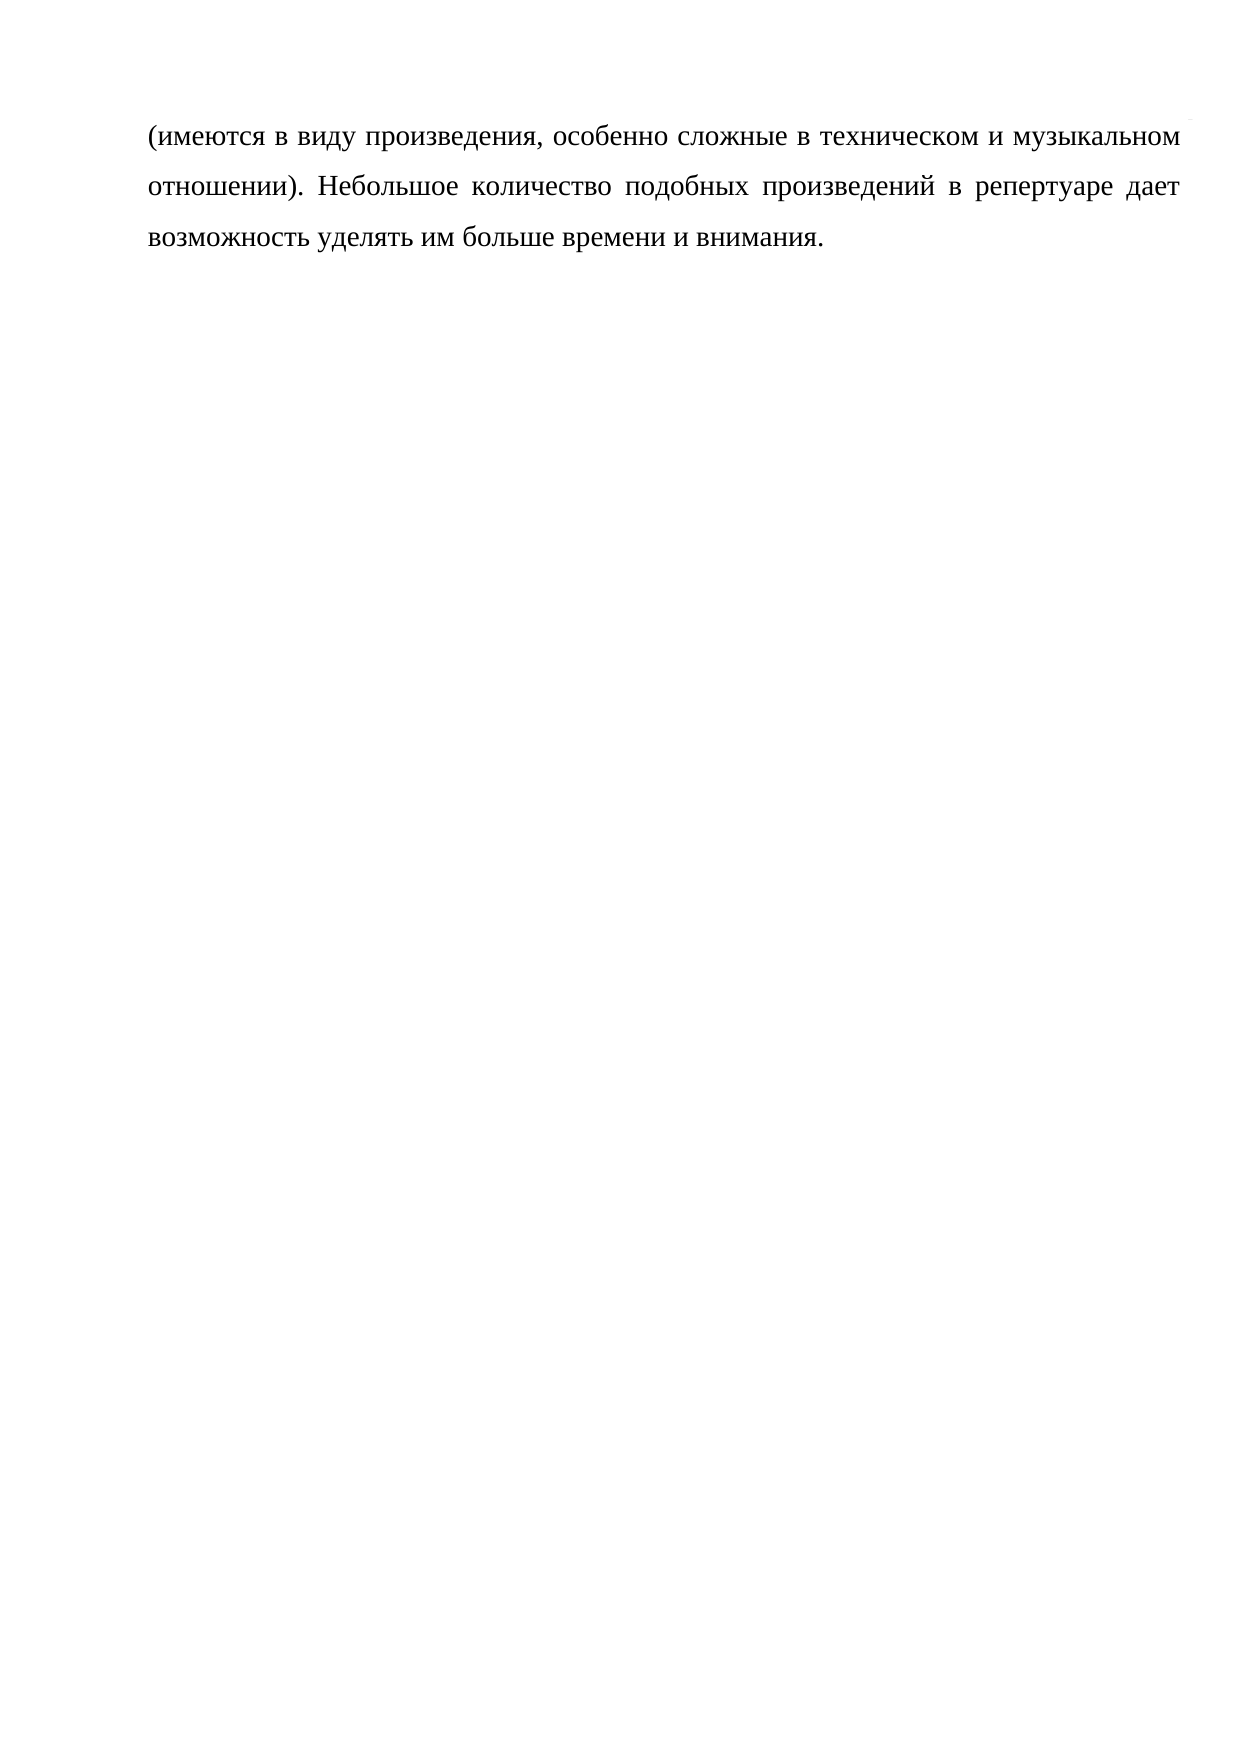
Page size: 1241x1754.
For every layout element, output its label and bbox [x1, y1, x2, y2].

text [148, 118, 1181, 252]
